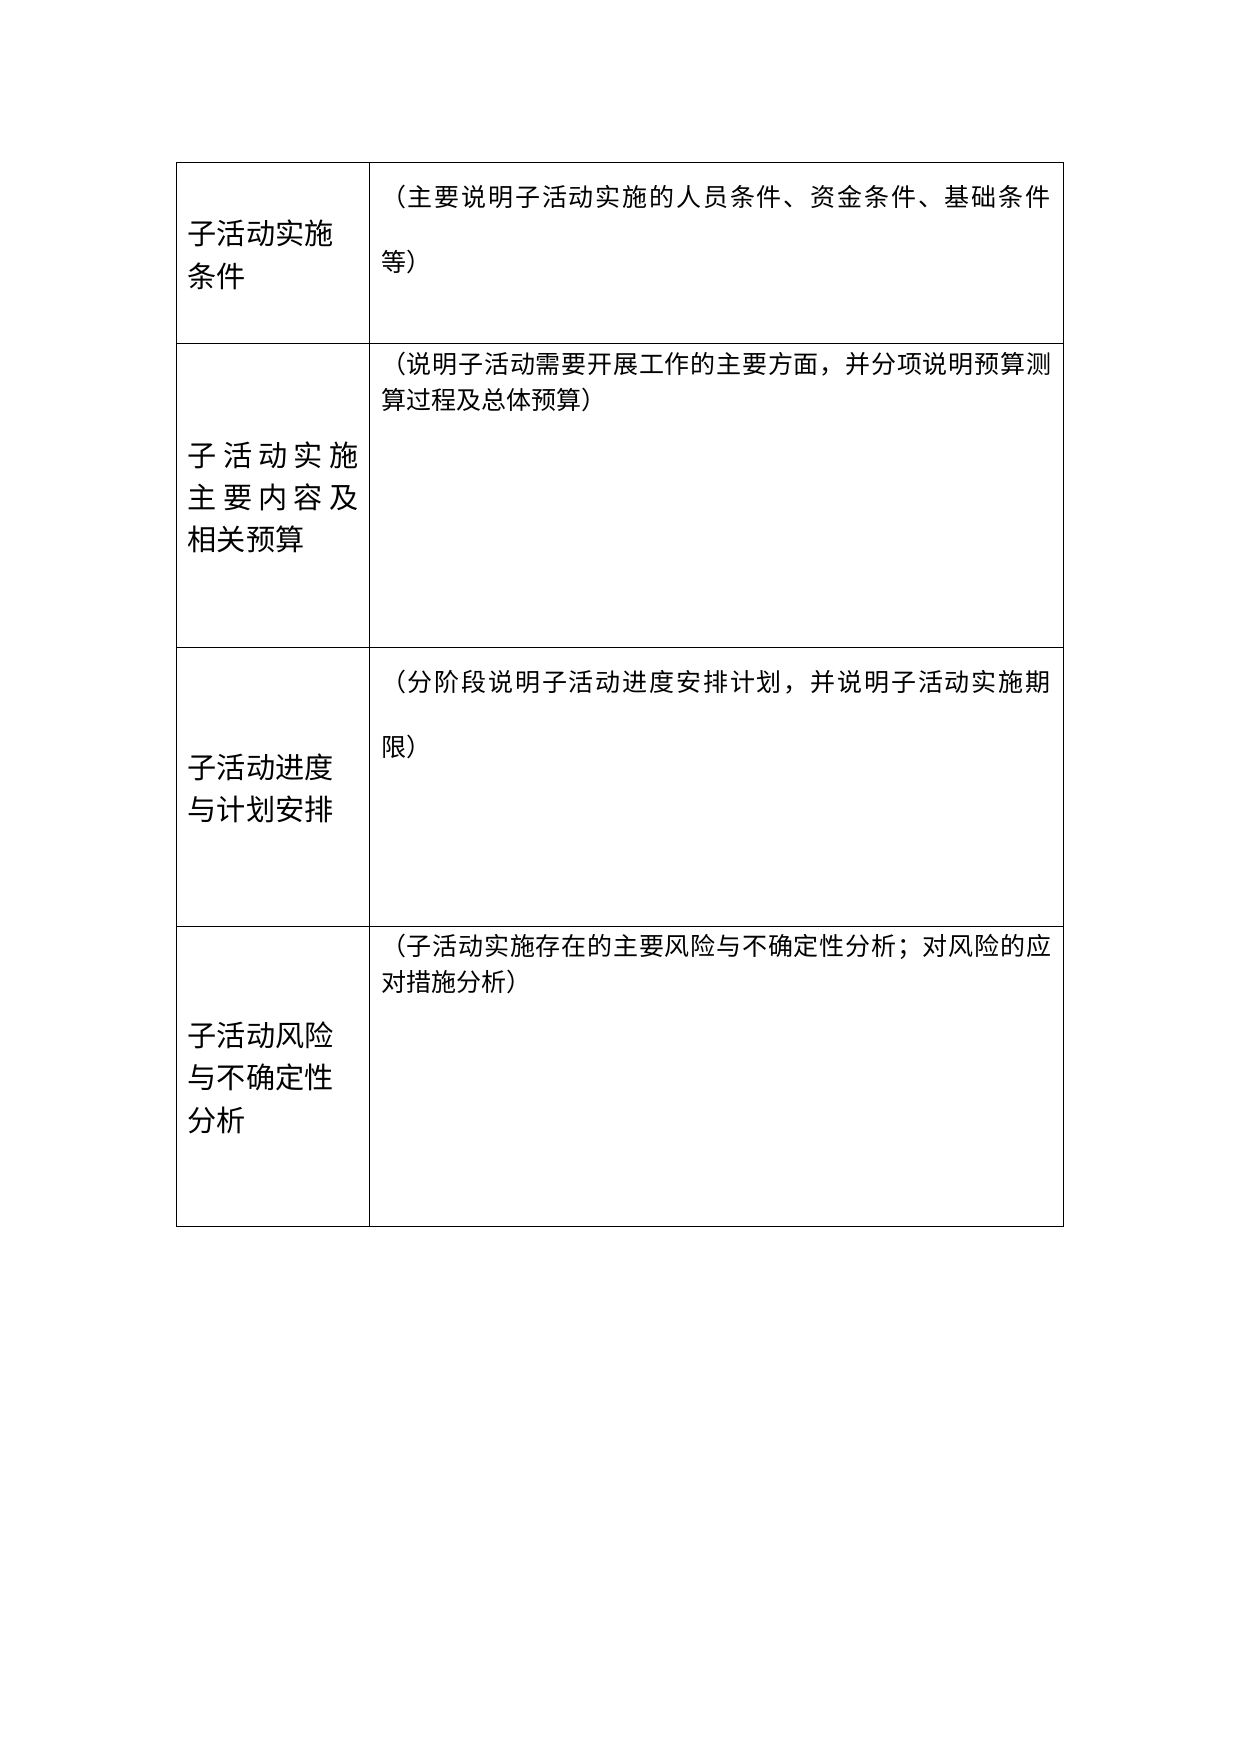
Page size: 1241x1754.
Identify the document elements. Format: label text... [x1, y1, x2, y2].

table_cell （分阶段说明子活动进度安排计划，并说明子活动实施期限） [370, 648, 1063, 926]
table_cell 子活动风险与不确定性分析 [177, 927, 369, 1226]
table_cell （子活动实施存在的主要风险与不确定性分析；对风险的应对措施分析） [370, 927, 1063, 1226]
table_cell （说明子活动需要开展工作的主要方面，并分项说明预算测算过程及总体预算） [370, 344, 1063, 647]
table_cell （主要说明子活动实施的人员条件、资金条件、基础条件等） [370, 163, 1063, 343]
table_cell 子活动实施条件 [177, 163, 369, 343]
table_cell 子活动实施主要内容及相关预算 [177, 344, 369, 647]
table_cell 子活动进度与计划安排 [177, 648, 369, 926]
